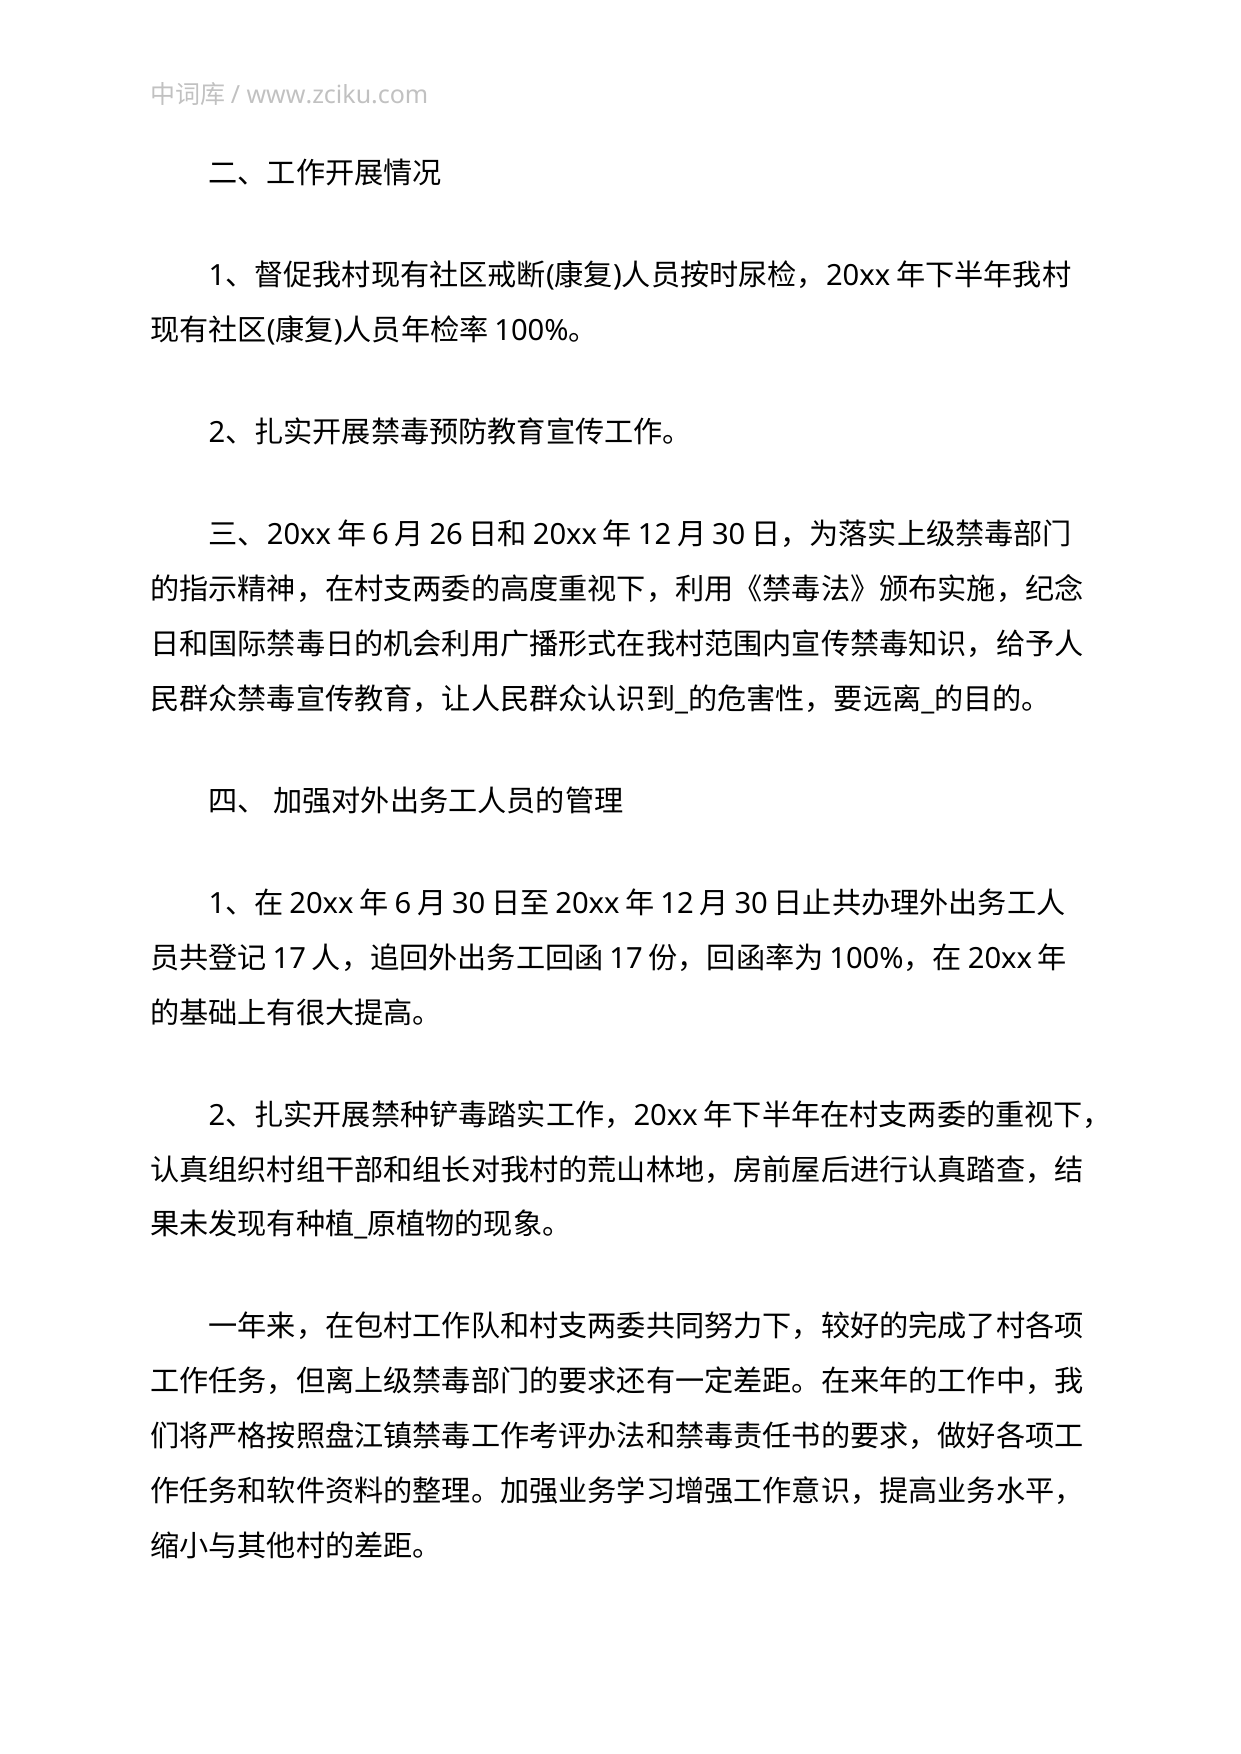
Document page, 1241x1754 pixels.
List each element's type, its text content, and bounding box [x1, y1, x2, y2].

text 三、20xx年6月26日和20xx年12月30日，为落实上级禁毒部门的指示精神，在村支两委的高度重视下，利用《禁毒法》颁布实施，纪念日和国际禁毒日的机会利用广播形式在我村范围内宣传禁毒知识，给予人民群众禁毒宣传教育，让人民群众认识到_的危害性，要远离_的目的。 [150, 511, 1090, 718]
text 二、工作开展情况 [150, 150, 1090, 192]
text 1、在20xx年6月30日至20xx年12月30日止共办理外出务工人员共登记17人，追回外出务工回函17份，回函率为100%，在20xx年的基础上有很大提高。 [150, 879, 1090, 1032]
text 1、督促我村现有社区戒断(康复)人员按时尿检，20xx年下半年我村现有社区(康复)人员年检率100%。 [150, 252, 1090, 349]
text 四、 加强对外出务工人员的管理 [150, 777, 1090, 820]
text 2、扎实开展禁种铲毒踏实工作，20xx年下半年在村支两委的重视下，认真组织村组干部和组长对我村的荒山林地，房前屋后进行认真踏查，结果未发现有种植_原植物的现象。 [150, 1091, 1090, 1243]
text 2、扎实开展禁毒预防教育宣传工作。 [150, 409, 1090, 451]
text 一年来，在包村工作队和村支两委共同努力下，较好的完成了村各项工作任务，但离上级禁毒部门的要求还有一定差距。在来年的工作中，我们将严格按照盘江镇禁毒工作考评办法和禁毒责任书的要求，做好各项工作任务和软件资料的整理。加强业务学习增强工作意识，提高业务水平，缩小与其他村的差距。 [150, 1303, 1090, 1565]
